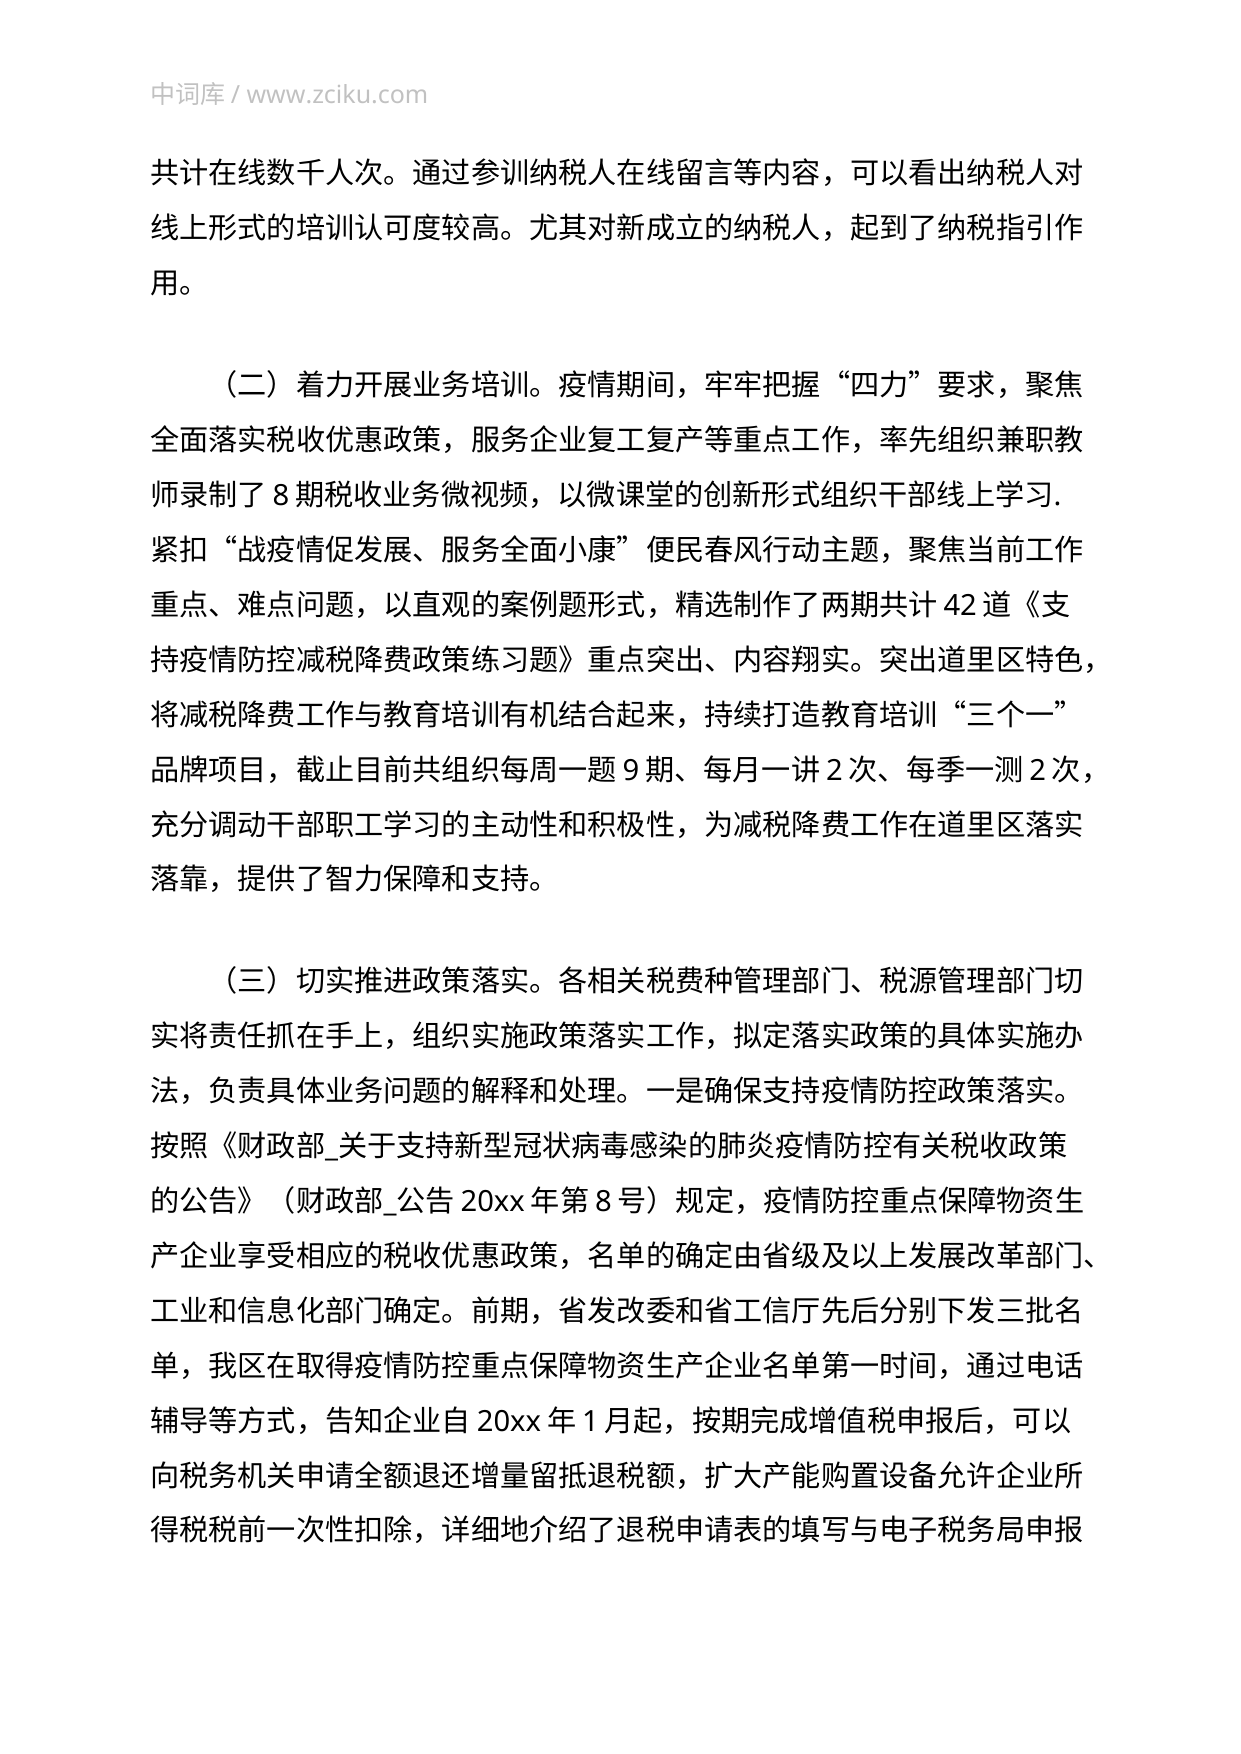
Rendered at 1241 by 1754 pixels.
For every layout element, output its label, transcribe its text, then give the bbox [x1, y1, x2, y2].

text （二）着力开展业务培训。疫情期间，牢牢把握“四力”要求，聚焦全面落实税收优惠政策，服务企业复工复产等重点工作，率先组织兼职教师录制了8期税收业务微视频，以微课堂的创新形式组织干部线上学习.紧扣“战疫情促发展、服务全面小康”便民春风行动主题，聚焦当前工作重点、难点问题，以直观的案例题形式，精选制作了两期共计42道《支持疫情防控减税降费政策练习题》重点突出、内容翔实。突出道里区特色，将减税降费工作与教育培训有机结合起来，持续打造教育培训“三个一”品牌项目，截止目前共组织每周一题9期、每月一讲2次、每季一测2次，充分调动干部职工学习的主动性和积极性，为减税降费工作在道里区落实落靠，提供了智力保障和支持。 [150, 362, 1090, 898]
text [150, 958, 1090, 1549]
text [150, 150, 1090, 302]
